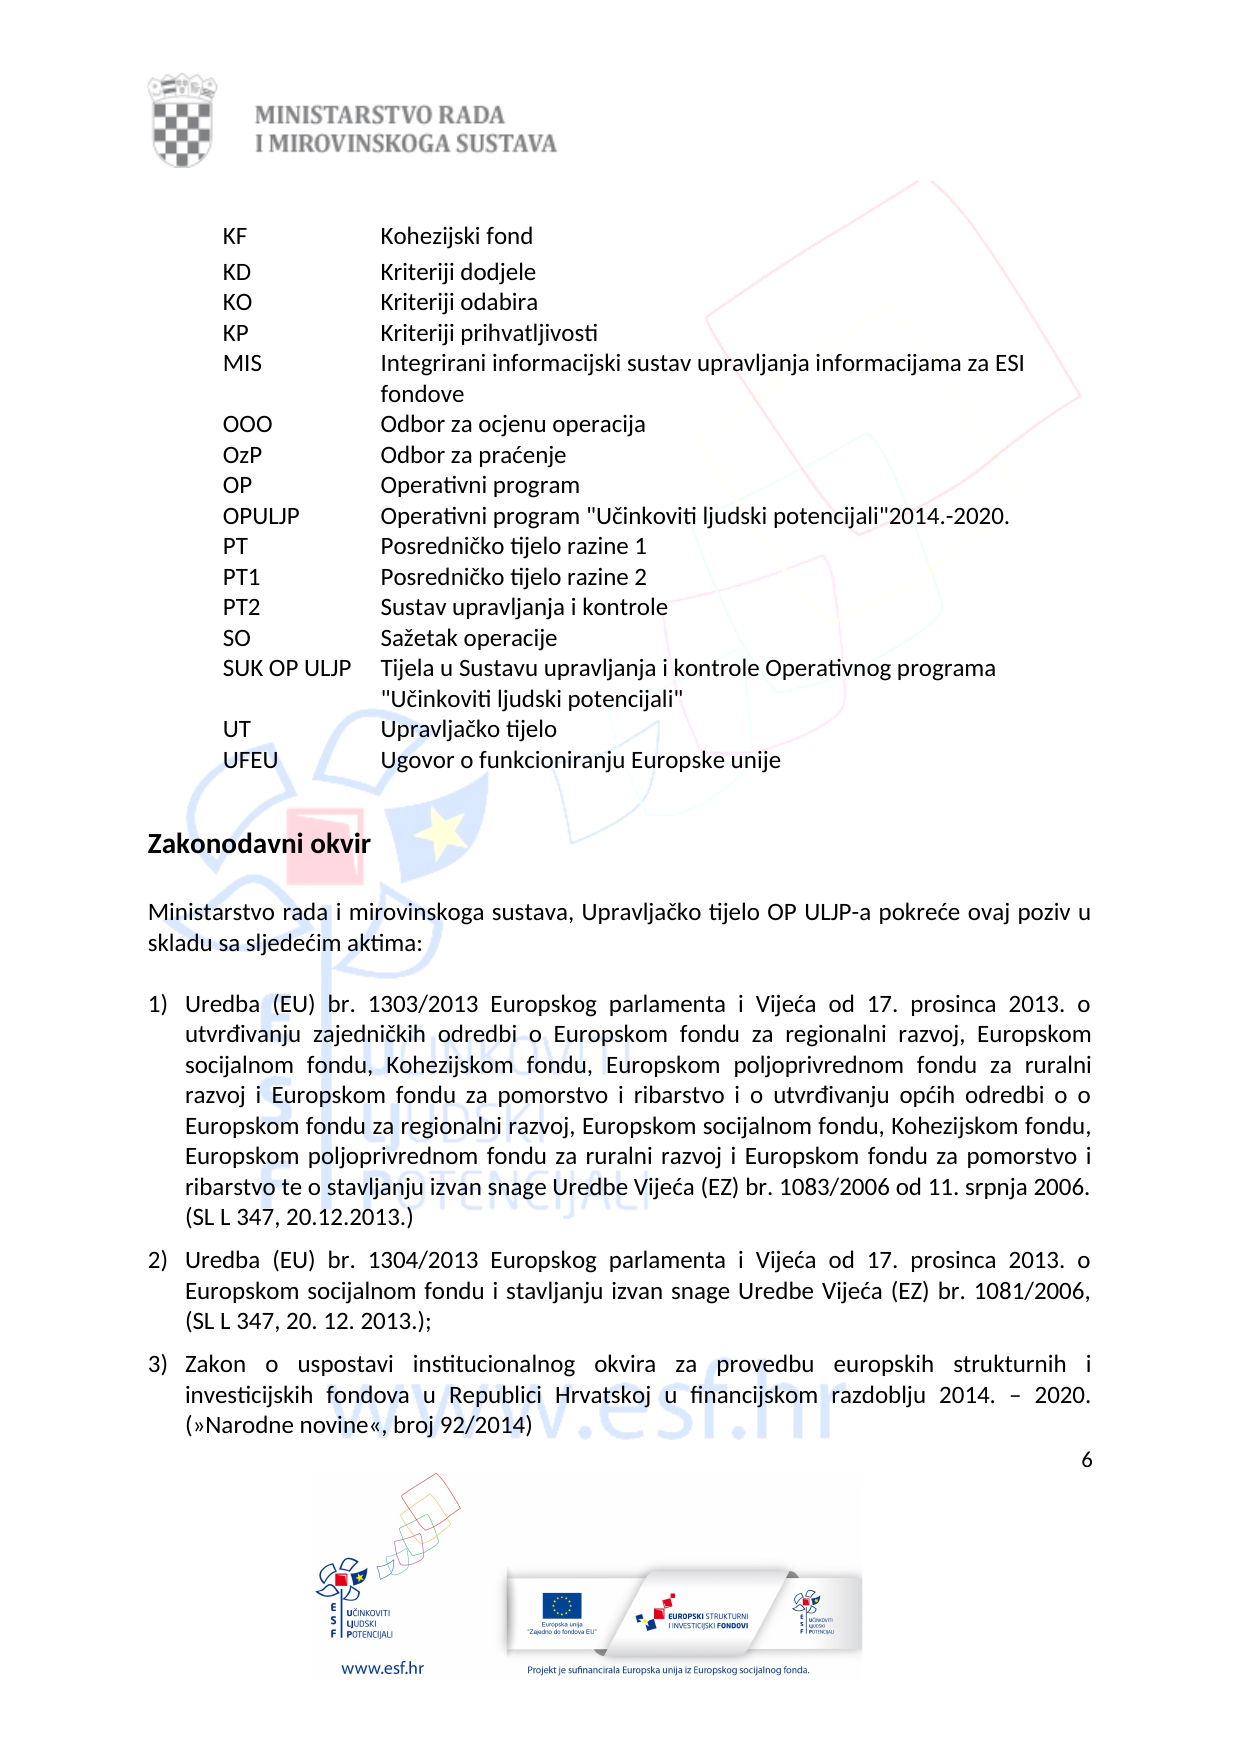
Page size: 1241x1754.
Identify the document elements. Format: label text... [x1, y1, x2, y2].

list Uredba (EU) br. 1303/2013 Europskog parlamenta i Vijeća od 17. prosinca 2013. o utvrđivanju zajedničkih odredbi o Europskom fondu za regionalni razvoj, Europskom socijalnom fondu, Kohezijskom fondu, Europskom poljoprivrednom fondu za ruralni razvoj i Europskom fondu za pomorstvo i ribarstvo i o utvrđivanju općih odredbi o o Europskom fondu za regionalni razvoj, Europskom socijalnom fondu, Kohezijskom fondu, Europskom poljoprivrednom fondu za ruralni razvoj i Europskom fondu za pomorstvo i ribarstvo te o stavljanju izvan snage Uredbe Vijeća (EZ) br. 1083/2006 od 11. srpnja 2006. (SL L 347, 20.12.2013.) [148, 988, 1093, 1232]
subtitle Zakonodavni okvir [148, 825, 1093, 860]
list Zakon o uspostavi institucionalnog okvira za provedbu europskih strukturnih i investicijskih fondova u Republici Hrvatskoj u financijskom razdoblju 2014. – 2020. (»Narodne novine«, broj 92/2014) [148, 1348, 1093, 1440]
table_cell MIS [211, 348, 369, 408]
table_cell Kohezijski fond [369, 221, 1124, 256]
text Ministarstvo rada i mirovinskoga sustava, Upravljačko tijelo OP ULJP-a pokreće ovaj poziv u skladu sa sljedećim aktima: [148, 896, 1093, 957]
table_cell Tijela u Sustavu upravljanja i kontrole Operativnog programa "Učinkoviti ljudski potencijali" [369, 653, 1124, 714]
table_cell OzP [211, 439, 369, 469]
table_cell Upravljačko tijelo Ugovor o funkcioniranju Europske unije [369, 714, 1124, 775]
table_cell OOO [211, 409, 369, 439]
table_cell Odbor za ocjenu operacija [369, 409, 1124, 439]
table_cell Integrirani informacijski sustav upravljanja informacijama za ESI fondove [369, 348, 1124, 408]
table_cell Odbor za praćenje [369, 439, 1124, 469]
picture [313, 1473, 863, 1681]
list Uredba (EU) br. 1304/2013 Europskog parlamenta i Vijeća od 17. prosinca 2013. o Europskom socijalnom fondu i stavljanju izvan snage Uredbe Vijeća (EZ) br. 1081/2006, (SL L 347, 20. 12. 2013.); [148, 1244, 1093, 1336]
table_cell Kriteriji dodjele Kriteriji odabira [369, 256, 1124, 317]
table_cell SUK OP ULJP [211, 653, 369, 714]
picture [147, 73, 586, 168]
table_cell UT UFEU [211, 714, 369, 775]
table_cell Operativni program Operativni program "Učinkoviti ljudski potencijali"2014.-2020. Posredničko tijelo razine 1 Posredničko tijelo razine 2 Sustav upravljanja i kontrole Sažetak operacije [369, 470, 1124, 653]
table_cell KF [211, 221, 369, 256]
table_cell Kriteriji prihvatljivosti [369, 317, 1124, 347]
table_cell KD KO [211, 256, 369, 317]
table_cell KP [211, 317, 369, 347]
table_cell OP OPULJP PT PT1 PT2 SO [211, 470, 369, 653]
